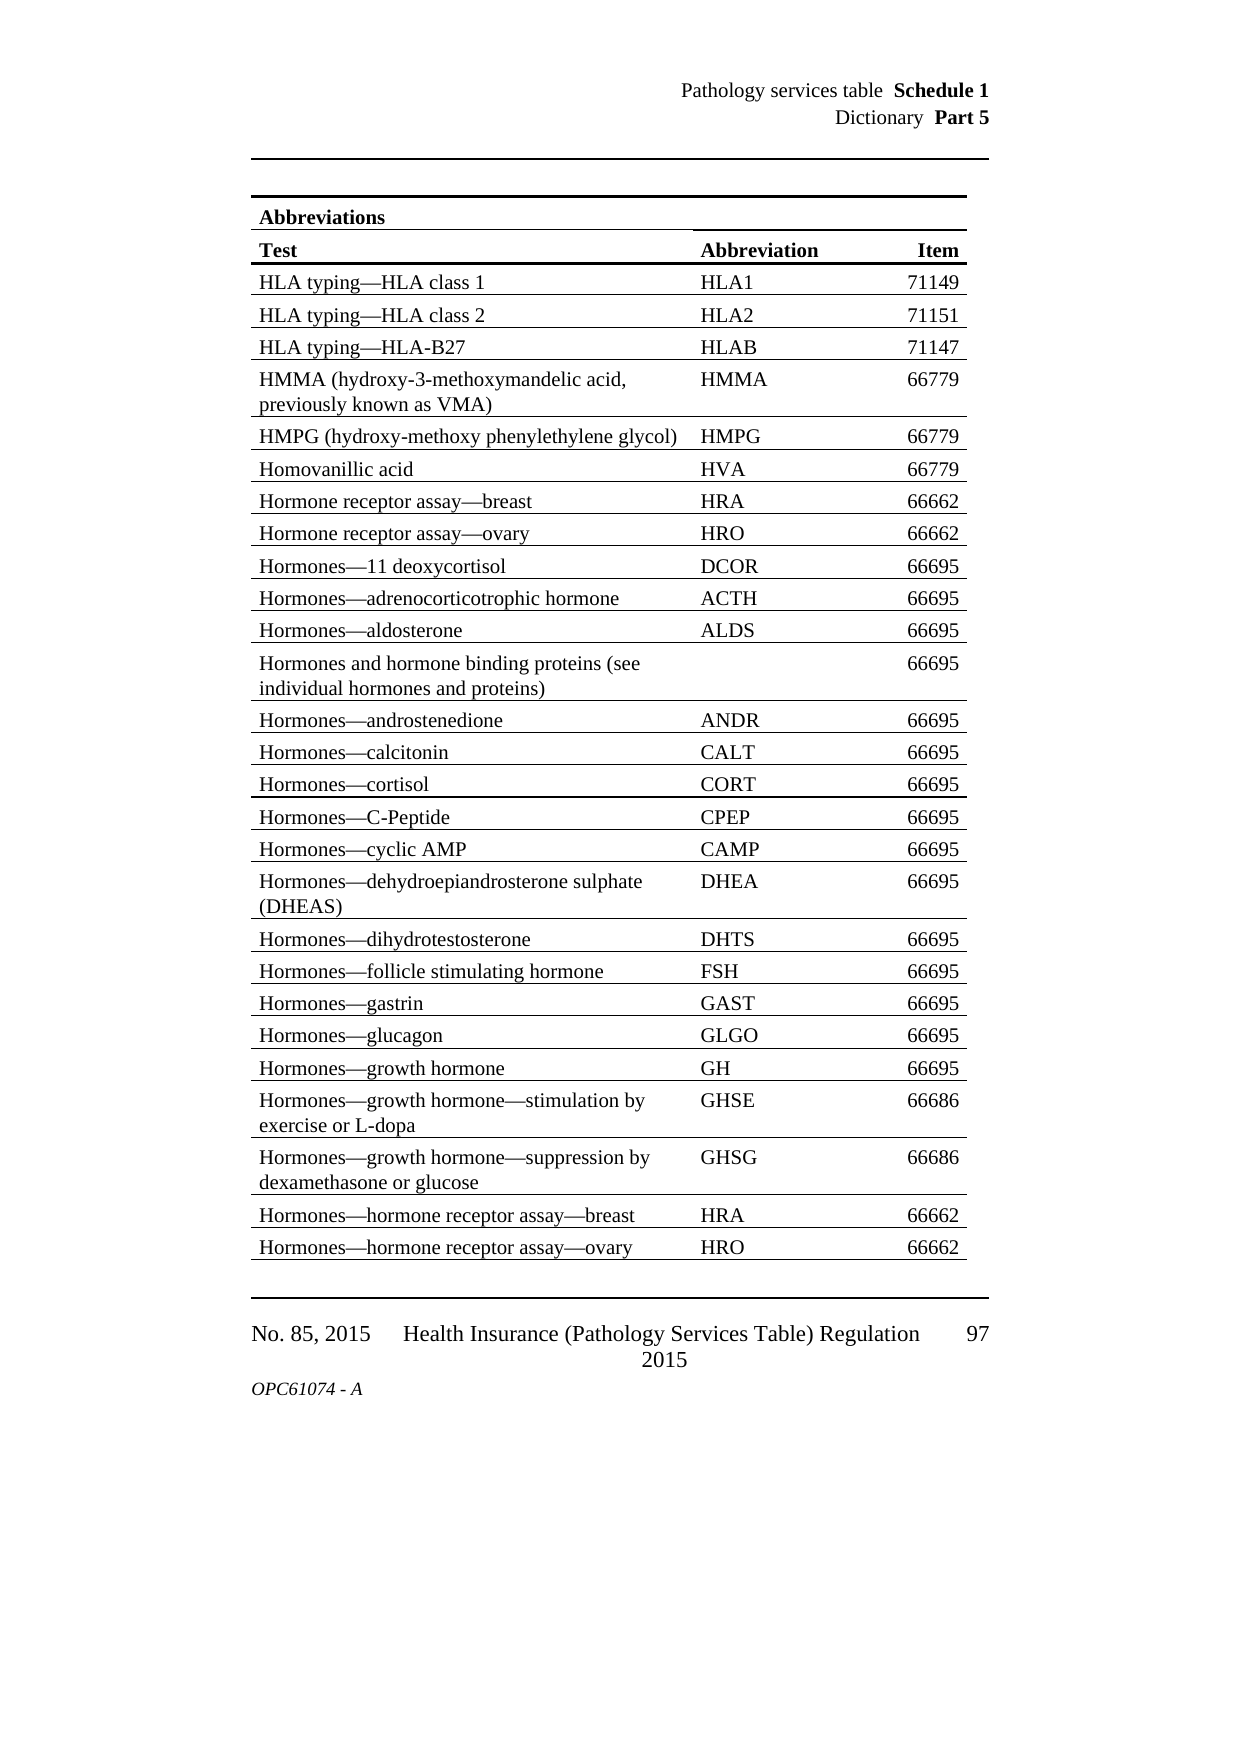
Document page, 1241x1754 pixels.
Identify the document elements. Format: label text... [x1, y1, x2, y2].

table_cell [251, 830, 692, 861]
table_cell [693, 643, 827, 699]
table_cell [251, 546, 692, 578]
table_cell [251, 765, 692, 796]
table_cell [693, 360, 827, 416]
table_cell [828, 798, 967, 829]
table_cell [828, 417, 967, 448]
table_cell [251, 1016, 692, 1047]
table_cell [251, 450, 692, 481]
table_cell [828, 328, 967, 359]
table_header Abbreviations [251, 198, 967, 229]
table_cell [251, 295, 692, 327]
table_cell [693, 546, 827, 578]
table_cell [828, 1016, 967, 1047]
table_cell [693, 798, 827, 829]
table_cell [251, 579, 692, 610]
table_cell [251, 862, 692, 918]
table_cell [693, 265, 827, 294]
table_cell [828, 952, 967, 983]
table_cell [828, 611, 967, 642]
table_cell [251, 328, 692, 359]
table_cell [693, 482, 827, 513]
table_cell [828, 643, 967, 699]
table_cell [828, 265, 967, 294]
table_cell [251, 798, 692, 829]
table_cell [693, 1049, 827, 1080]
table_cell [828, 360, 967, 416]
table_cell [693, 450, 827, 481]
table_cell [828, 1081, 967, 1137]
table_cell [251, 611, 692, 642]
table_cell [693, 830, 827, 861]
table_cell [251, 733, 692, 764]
table_cell Abbreviation [693, 231, 827, 262]
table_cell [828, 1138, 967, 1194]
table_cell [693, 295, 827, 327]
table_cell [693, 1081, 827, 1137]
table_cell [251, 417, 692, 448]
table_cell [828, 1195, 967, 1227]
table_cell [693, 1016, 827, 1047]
table_cell Test [251, 230, 692, 262]
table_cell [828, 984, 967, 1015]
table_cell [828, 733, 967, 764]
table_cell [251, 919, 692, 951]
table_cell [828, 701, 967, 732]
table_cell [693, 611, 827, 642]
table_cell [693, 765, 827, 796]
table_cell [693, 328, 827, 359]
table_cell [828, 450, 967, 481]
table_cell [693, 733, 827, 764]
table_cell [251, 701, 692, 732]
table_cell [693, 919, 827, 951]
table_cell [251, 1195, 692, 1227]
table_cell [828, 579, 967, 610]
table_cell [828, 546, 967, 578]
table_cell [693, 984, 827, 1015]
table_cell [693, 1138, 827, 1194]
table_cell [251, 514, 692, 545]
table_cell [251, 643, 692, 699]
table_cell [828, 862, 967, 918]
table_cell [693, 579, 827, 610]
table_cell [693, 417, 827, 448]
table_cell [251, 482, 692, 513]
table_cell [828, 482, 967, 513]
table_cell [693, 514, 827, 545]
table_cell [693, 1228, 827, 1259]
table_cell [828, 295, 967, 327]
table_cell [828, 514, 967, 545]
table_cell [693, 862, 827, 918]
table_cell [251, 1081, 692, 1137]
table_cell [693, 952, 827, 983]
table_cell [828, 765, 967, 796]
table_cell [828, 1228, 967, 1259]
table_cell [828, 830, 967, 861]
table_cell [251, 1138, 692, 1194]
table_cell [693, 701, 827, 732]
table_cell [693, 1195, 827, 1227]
table_cell Item [828, 231, 967, 262]
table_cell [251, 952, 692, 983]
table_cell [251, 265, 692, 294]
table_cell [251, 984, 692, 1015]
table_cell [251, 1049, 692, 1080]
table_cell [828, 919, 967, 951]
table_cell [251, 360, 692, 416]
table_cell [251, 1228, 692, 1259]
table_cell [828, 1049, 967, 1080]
